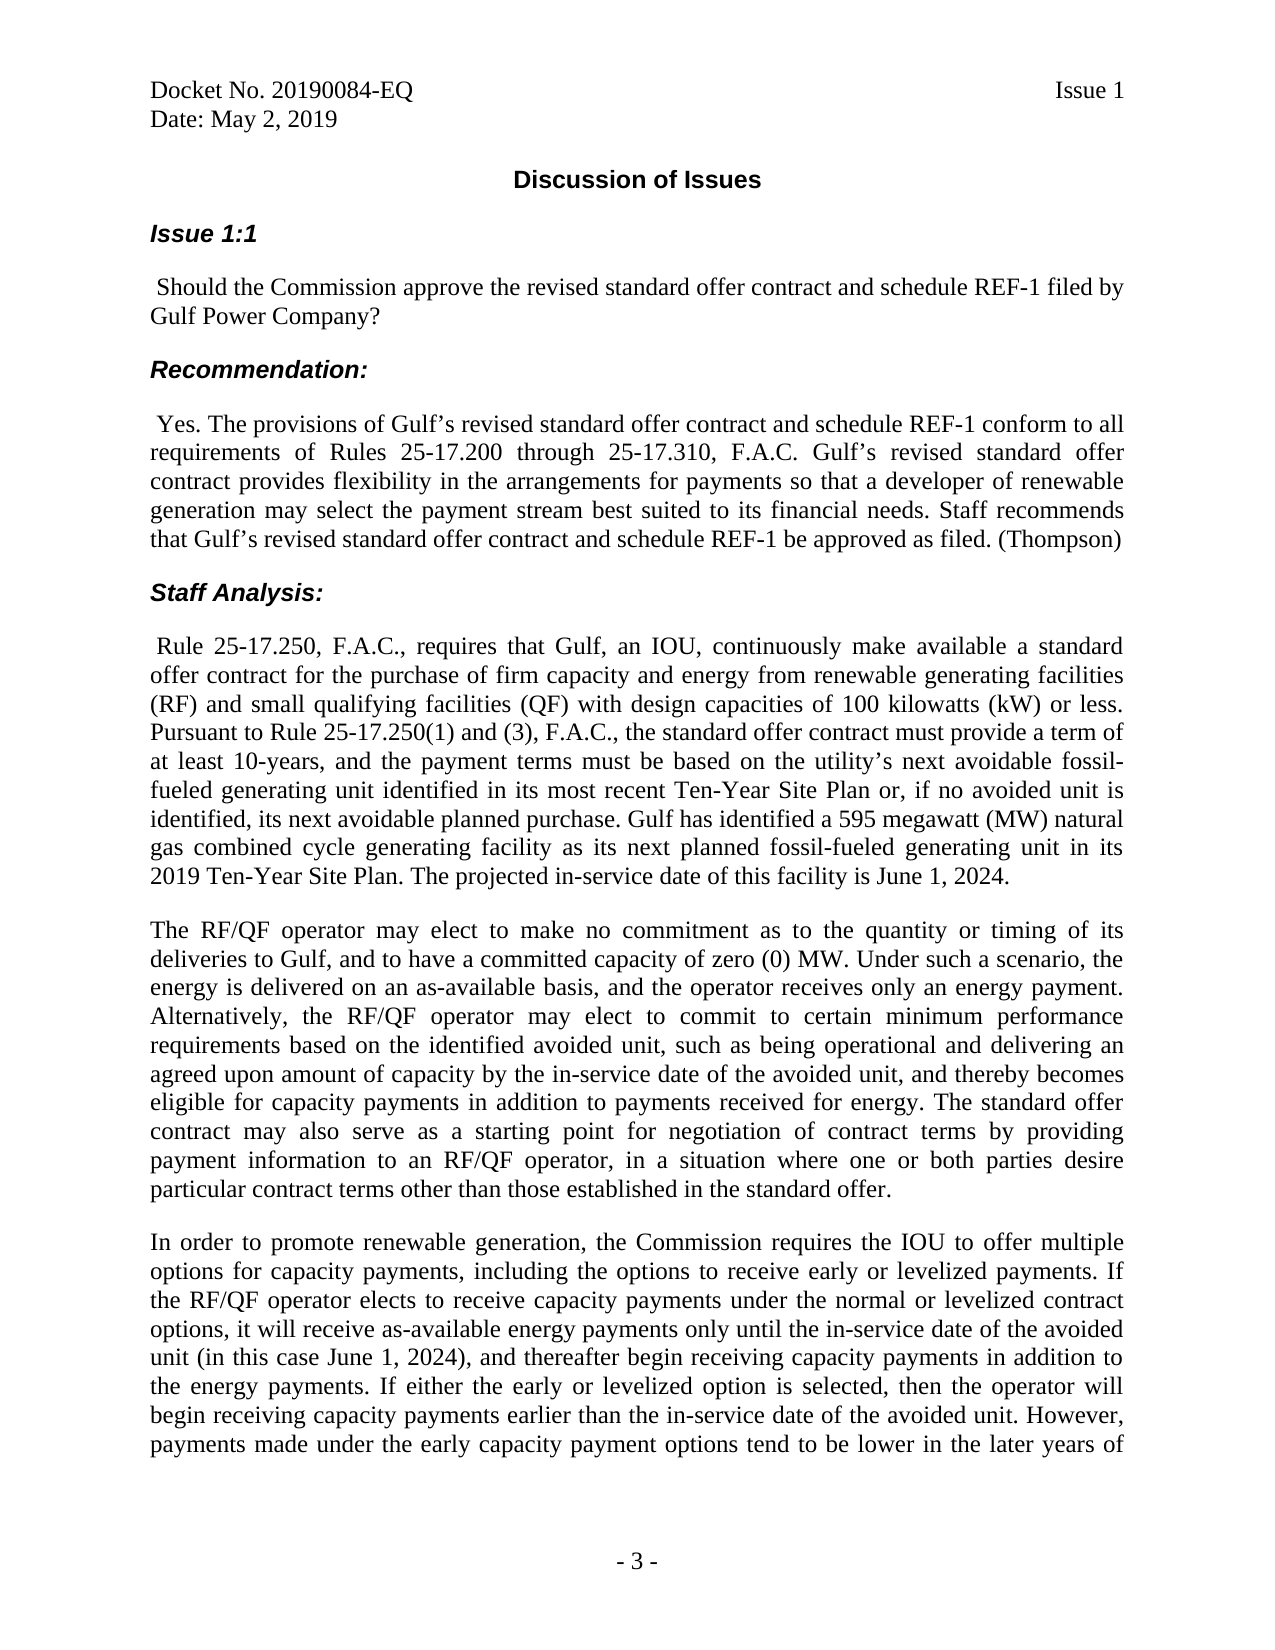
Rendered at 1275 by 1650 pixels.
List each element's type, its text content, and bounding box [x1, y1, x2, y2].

subtitle Staff Analysis: [150, 577, 1125, 606]
text Rule 25-17.250, F.A.C., requires that Gulf, an IOU, continuously make available a standard offer contract for the purchase of firm capacity and energy from renewable generating facilities (RF) and small qualifying facilities (QF) with design capacities of 100 kilowatts (kW) or less. Pursuant to Rule 25-17.250(1) and (3), F.A.C., the standard offer contract must provide a term of at least 10-years, and the payment terms must be based on the utility’s next avoidable fossil-fueled generating unit identified in its most recent Ten-Year Site Plan or, if no avoided unit is identified, its next avoidable planned purchase. Gulf has identified a 595 megawatt (MW) natural gas combined cycle generating facility as its next planned fossil-fueled generating unit in its 2019 Ten-Year Site Plan. The projected in-service date of this facility is June 1, 2024. [150, 631, 1125, 890]
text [150, 1227, 1125, 1457]
subtitle Discussion of Issues [150, 165, 1125, 194]
text Yes. The provisions of Gulf’s revised standard offer contract and schedule REF-1 conform to all requirements of Rules 25-17.200 through 25-17.310, F.A.C. Gulf’s revised standard offer contract provides flexibility in the arrangements for payments so that a developer of renewable generation may select the payment stream best suited to its financial needs. Staff recommends that Gulf’s revised standard offer contract and schedule REF-1 be approved as filed. (Thompson) [150, 409, 1125, 552]
subtitle Recommendation: [150, 355, 1125, 384]
text The RF/QF operator may elect to make no commitment as to the quantity or timing of its deliveries to Gulf, and to have a committed capacity of zero (0) MW. Under such a scenario, the energy is delivered on an as-available basis, and the operator receives only an energy payment. Alternatively, the RF/QF operator may elect to commit to certain minimum performance requirements based on the identified avoided unit, such as being operational and delivering an agreed upon amount of capacity by the in-service date of the avoided unit, and thereby becomes eligible for capacity payments in addition to payments received for energy. The standard offer contract may also serve as a starting point for negotiation of contract terms by providing payment information to an RF/QF operator, in a situation where one or both parties desire particular contract terms other than those established in the standard offer. [150, 915, 1125, 1202]
text Should the Commission approve the revised standard offer contract and schedule REF-1 filed by Gulf Power Company? [150, 272, 1125, 330]
